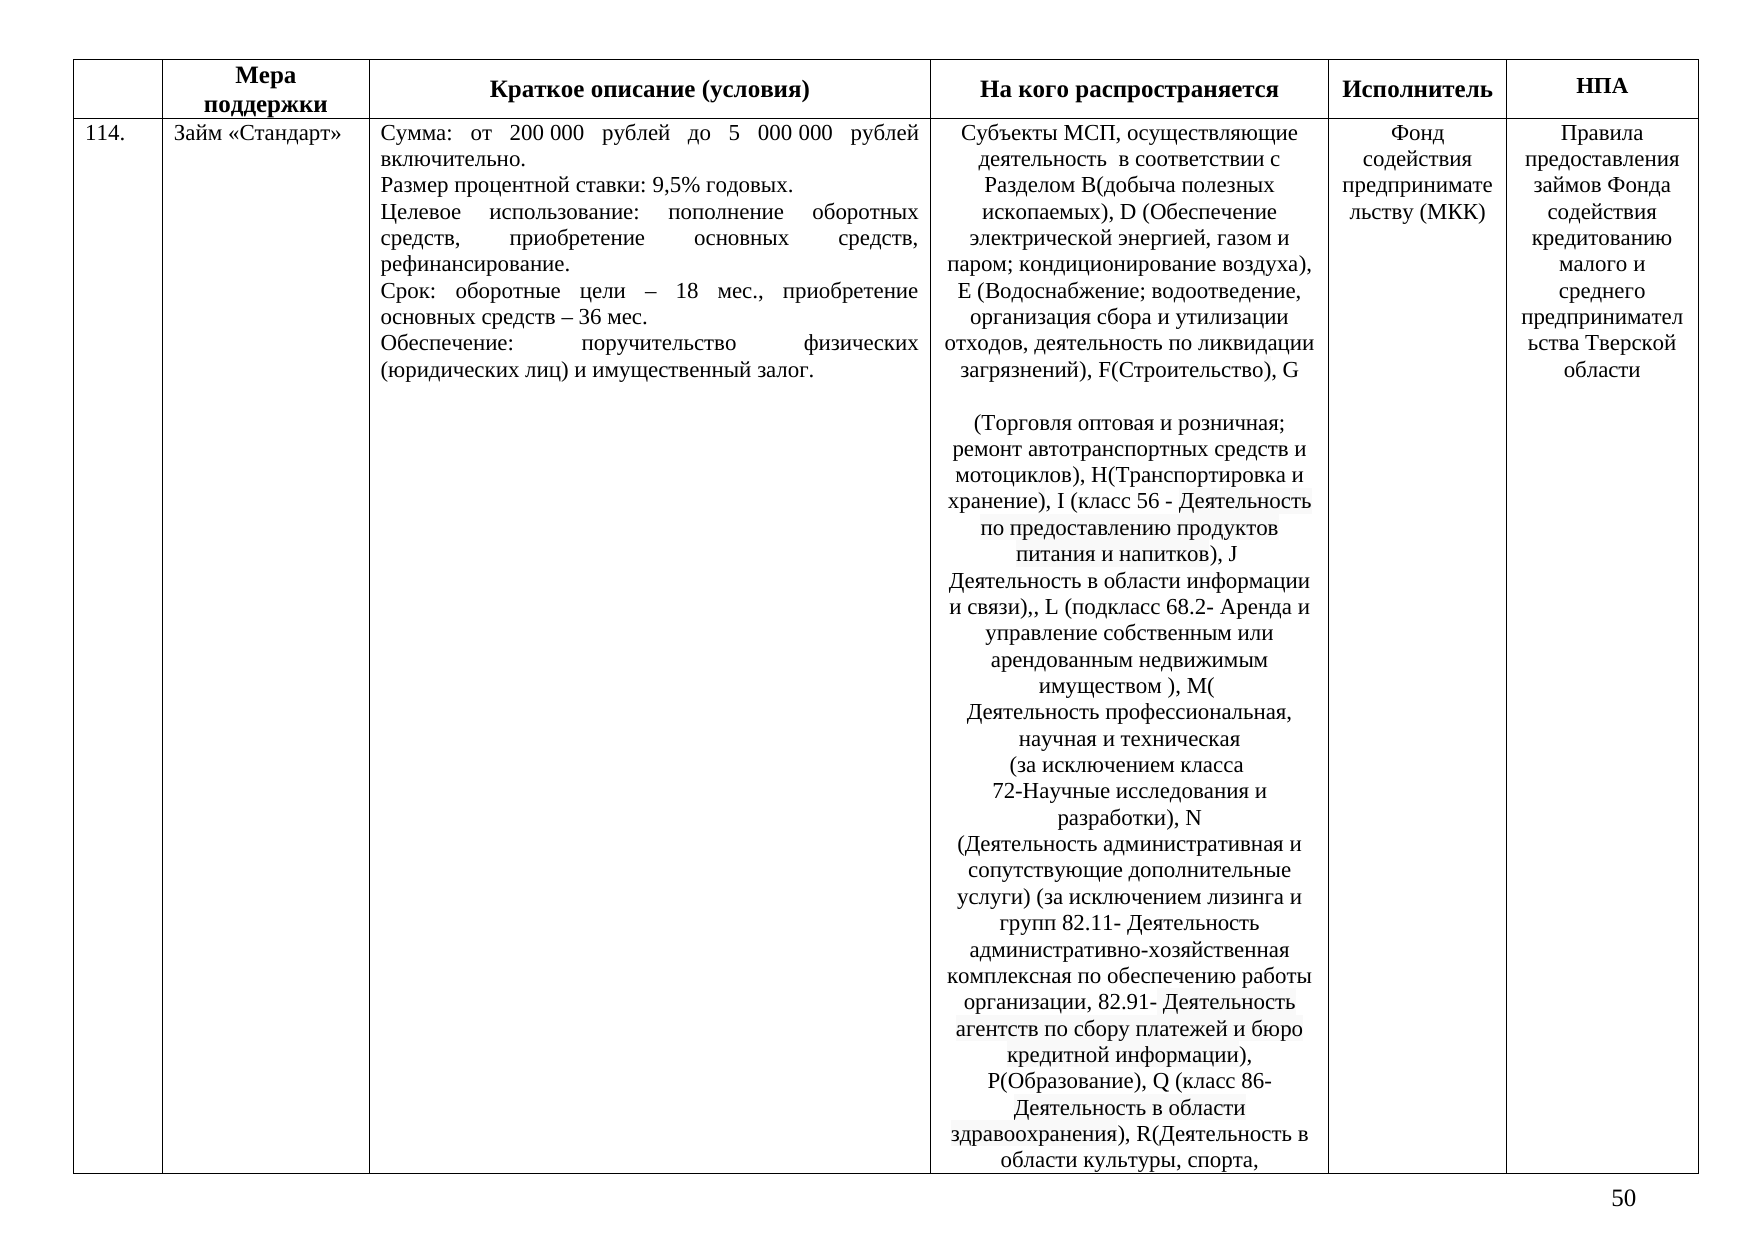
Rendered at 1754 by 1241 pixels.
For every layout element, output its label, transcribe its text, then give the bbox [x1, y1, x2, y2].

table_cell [931, 119, 1328, 1173]
table_header НПА [1507, 60, 1698, 118]
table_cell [370, 119, 930, 1173]
table_cell Займ «Стандарт» [163, 119, 369, 1173]
table_header [74, 60, 162, 118]
table_header Краткое описание (условия) [370, 60, 930, 118]
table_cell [1329, 119, 1506, 1173]
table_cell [1507, 119, 1698, 1173]
table_cell [74, 119, 162, 1173]
table_header Исполнитель [1329, 60, 1506, 118]
table_header Мера поддержки [163, 60, 369, 118]
table_header На кого распространяется [931, 60, 1328, 118]
